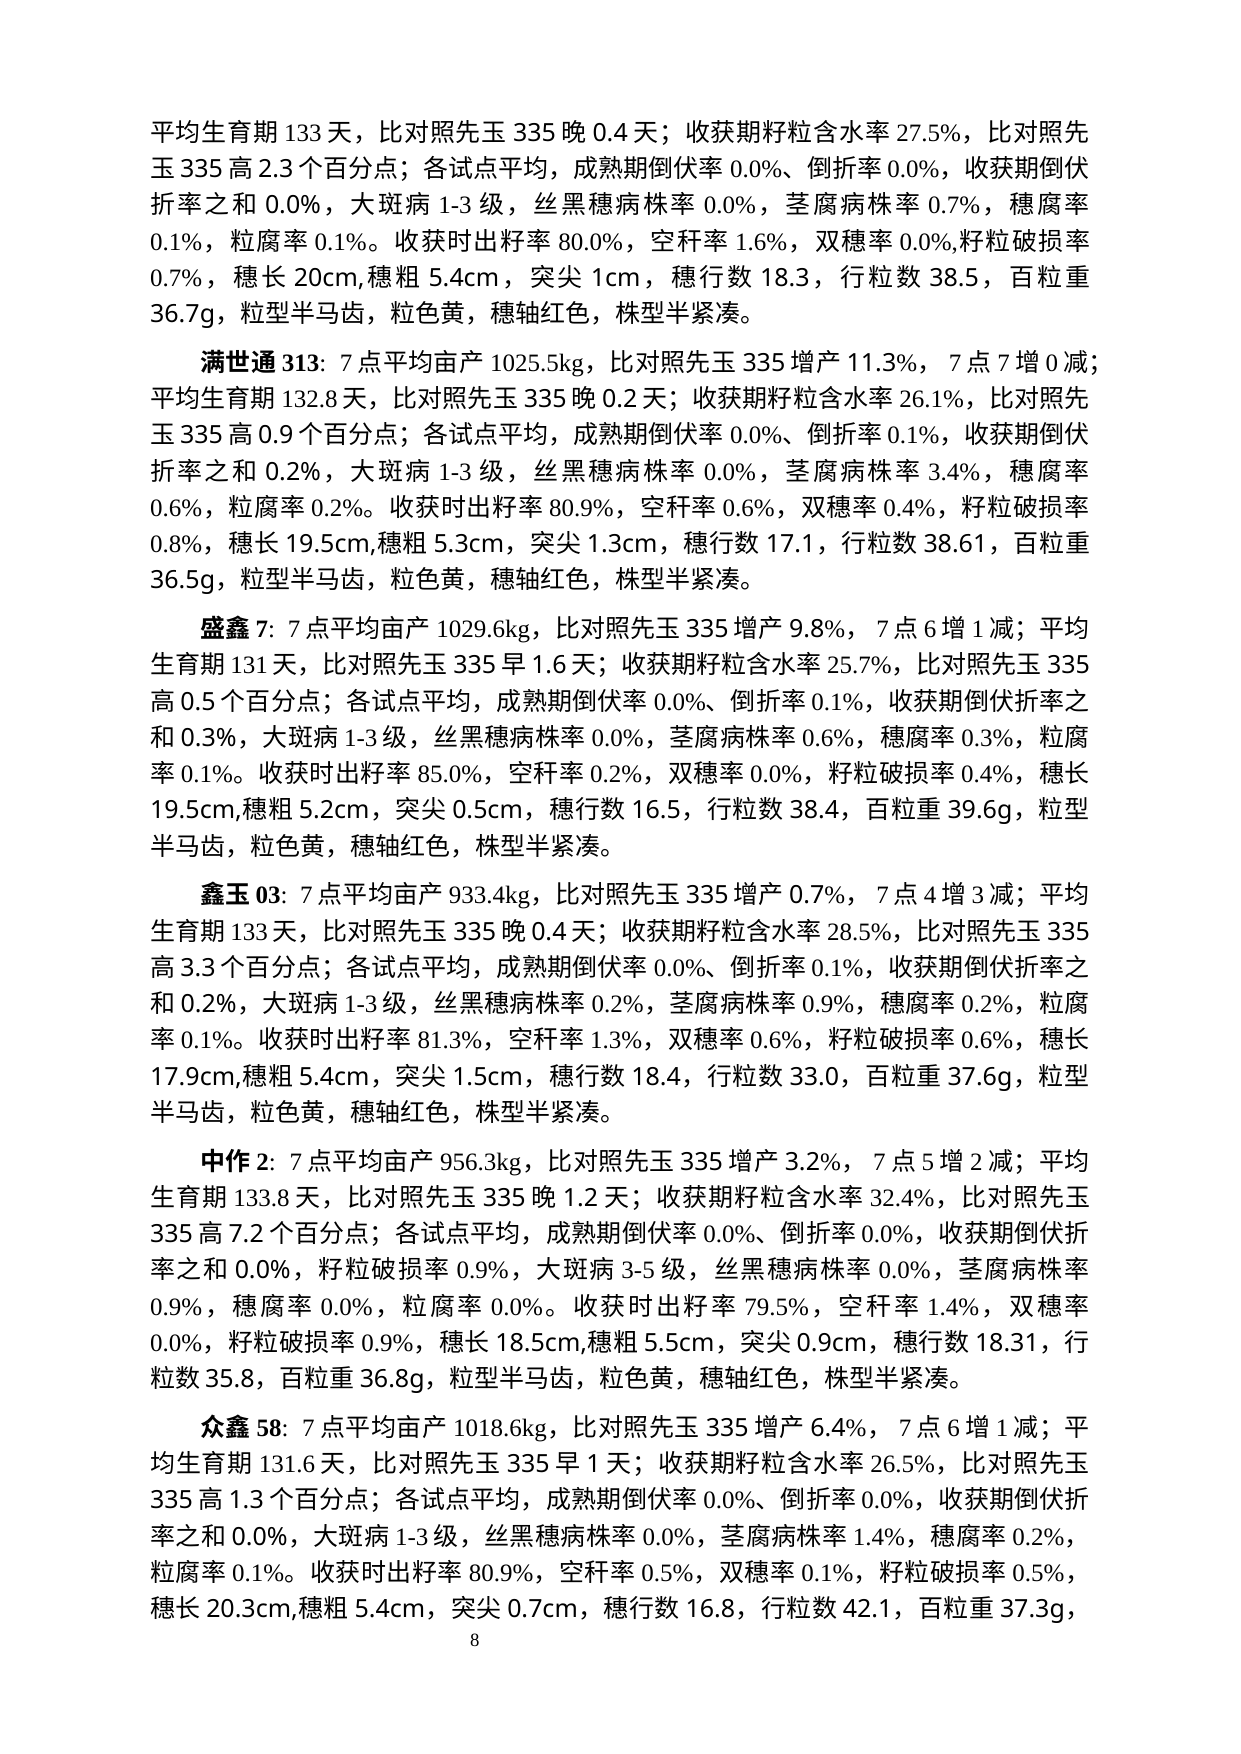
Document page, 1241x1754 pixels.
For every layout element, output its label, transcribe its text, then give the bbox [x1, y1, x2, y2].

text 盛鑫7: 7点平均亩产1029.6kg，比对照先玉335增产9.8%， 7点6增1减；平均生育期131天，比对照先玉335早1.6天；收获期籽粒含水率25.7%，比对照先玉335高0.5个百分点；各试点平均，成熟期倒伏率0.0%、倒折率0.1%，收获期倒伏折率之和0.3%，大斑病1-3级，丝黑穗病株率0.0%，茎腐病株率0.6%，穗腐率0.3%，粒腐率0.1%。收获时出籽率85.0%，空秆率0.2%，双穗率0.0%，籽粒破损率0.4%，穗长19.5cm,穗粗5.2cm，突尖0.5cm，穗行数16.5，行粒数38.4，百粒重39.6g，粒型半马齿，粒色黄，穗轴红色，株型半紧凑。 [150, 609, 1090, 862]
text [150, 112, 1090, 330]
text 鑫玉03: 7点平均亩产933.4kg，比对照先玉335增产0.7%， 7点4增3减；平均生育期133天，比对照先玉335晚0.4天；收获期籽粒含水率28.5%，比对照先玉335高3.3个百分点；各试点平均，成熟期倒伏率0.0%、倒折率0.1%，收获期倒伏折率之和0.2%，大斑病1-3级，丝黑穗病株率0.2%，茎腐病株率0.9%，穗腐率0.2%，粒腐率0.1%。收获时出籽率81.3%，空秆率1.3%，双穗率0.6%，籽粒破损率0.6%，穗长17.9cm,穗粗5.4cm，突尖1.5cm，穗行数18.4，行粒数33.0，百粒重37.6g，粒型半马齿，粒色黄，穗轴红色，株型半紧凑。 [150, 875, 1090, 1129]
text 中作2: 7点平均亩产956.3kg，比对照先玉335增产3.2%， 7点5增2减；平均生育期133.8天，比对照先玉335晚1.2天；收获期籽粒含水率32.4%，比对照先玉335高7.2个百分点；各试点平均，成熟期倒伏率0.0%、倒折率0.0%，收获期倒伏折率之和0.0%，籽粒破损率0.9%，大斑病3-5级，丝黑穗病株率0.0%，茎腐病株率0.9%，穗腐率0.0%，粒腐率0.0%。收获时出籽率79.5%，空秆率1.4%，双穗率0.0%，籽粒破损率0.9%，穗长18.5cm,穗粗5.5cm，突尖0.9cm，穗行数18.31，行粒数35.8，百粒重36.8g，粒型半马齿，粒色黄，穗轴红色，株型半紧凑。 [150, 1141, 1090, 1395]
text 满世通313: 7点平均亩产1025.5kg，比对照先玉335增产11.3%， 7点7增0减；平均生育期132.8天，比对照先玉335晚0.2天；收获期籽粒含水率26.1%，比对照先玉335高0.9个百分点；各试点平均，成熟期倒伏率0.0%、倒折率0.1%，收获期倒伏折率之和0.2%，大斑病1-3级，丝黑穗病株率0.0%，茎腐病株率3.4%，穗腐率0.6%，粒腐率0.2%。收获时出籽率80.9%，空秆率0.6%，双穗率0.4%，籽粒破损率0.8%，穗长19.5cm,穗粗5.3cm，突尖1.3cm，穗行数17.1，行粒数38.61，百粒重36.5g，粒型半马齿，粒色黄，穗轴红色，株型半紧凑。 [150, 342, 1090, 596]
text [150, 1407, 1090, 1625]
